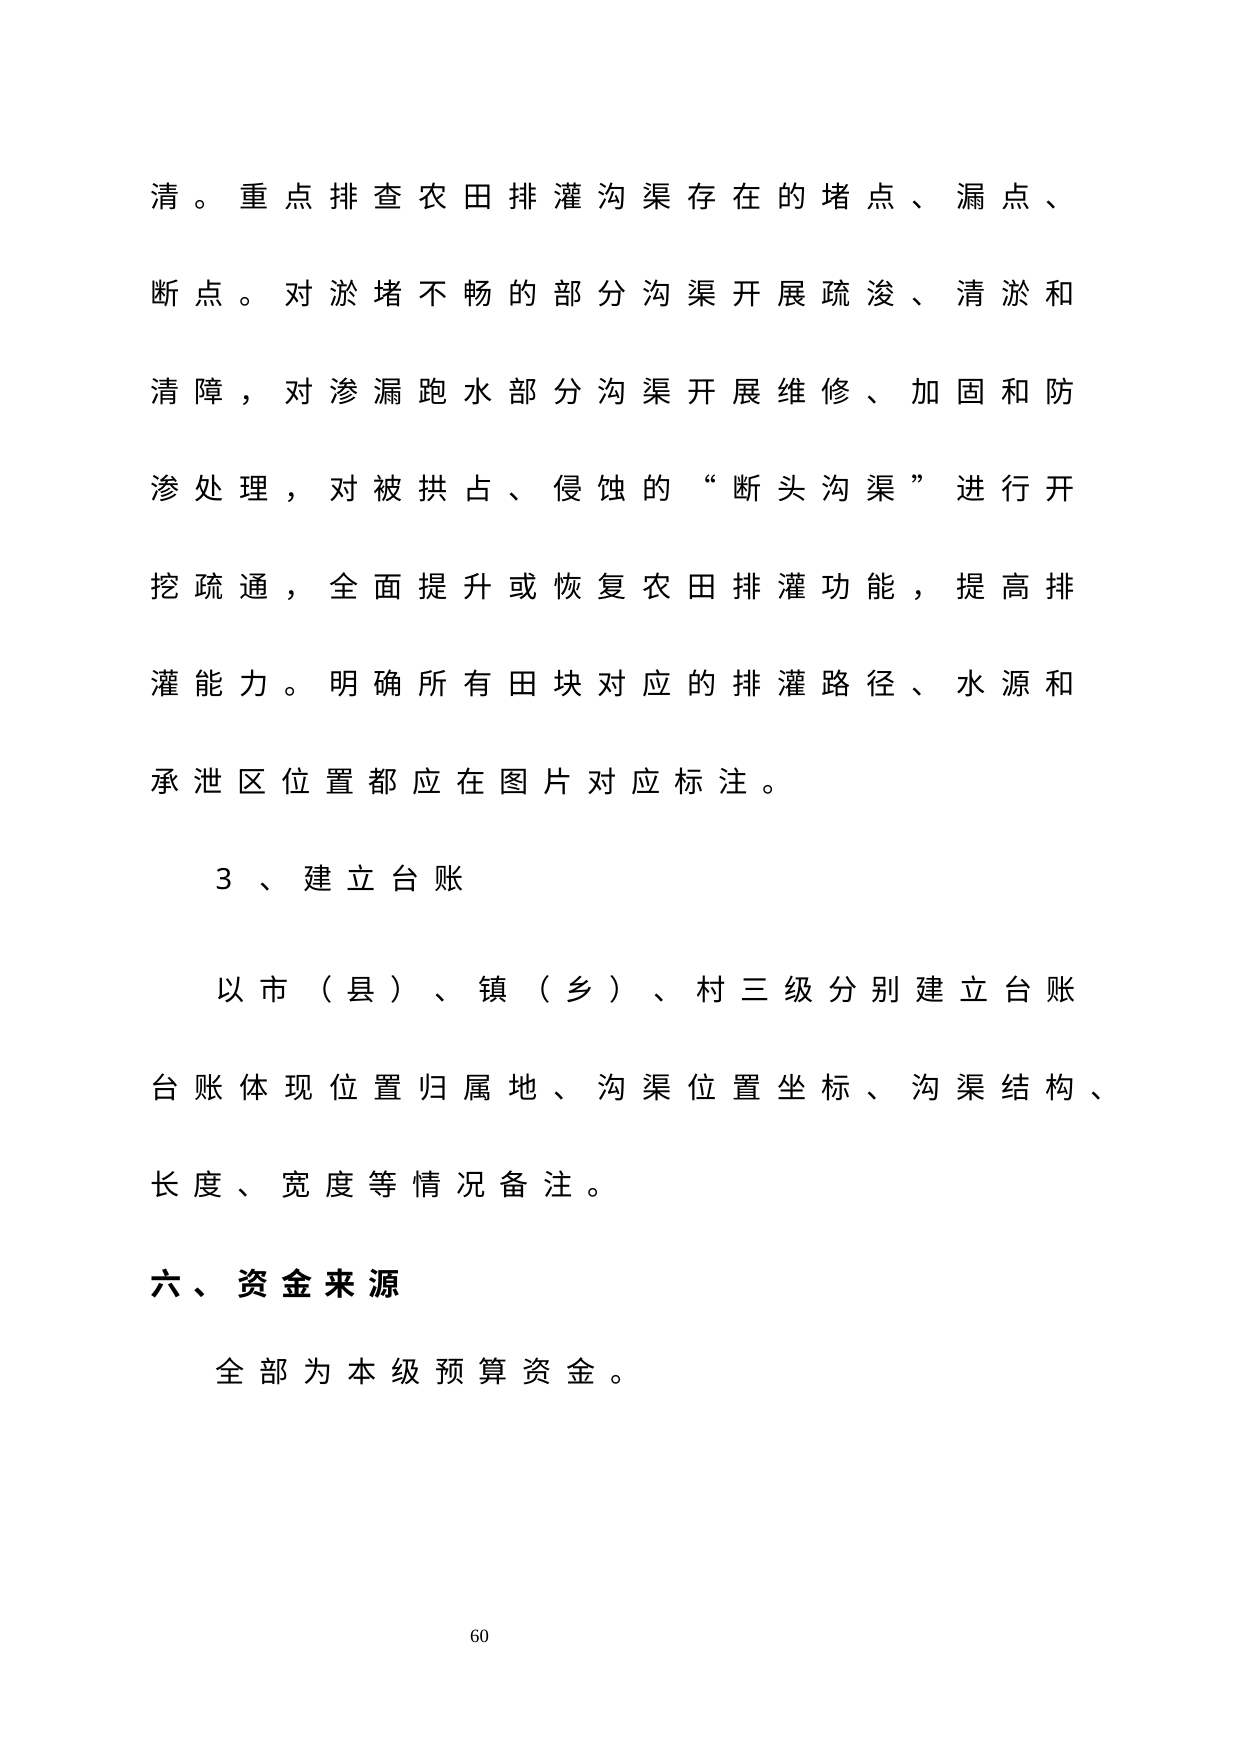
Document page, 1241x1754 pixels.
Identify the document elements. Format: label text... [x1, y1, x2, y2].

text 六、资金来源 [150, 1249, 1090, 1314]
text 以市（县）、镇（乡）、村三级分别建立台账，台账体现位置归属地、沟渠位置坐标、沟渠结构、长度、宽度等情况备注。 [150, 956, 1090, 1216]
text 全部为本级预算资金。 [150, 1337, 1090, 1402]
text 3、建立台账 [150, 846, 1090, 911]
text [150, 162, 1090, 812]
